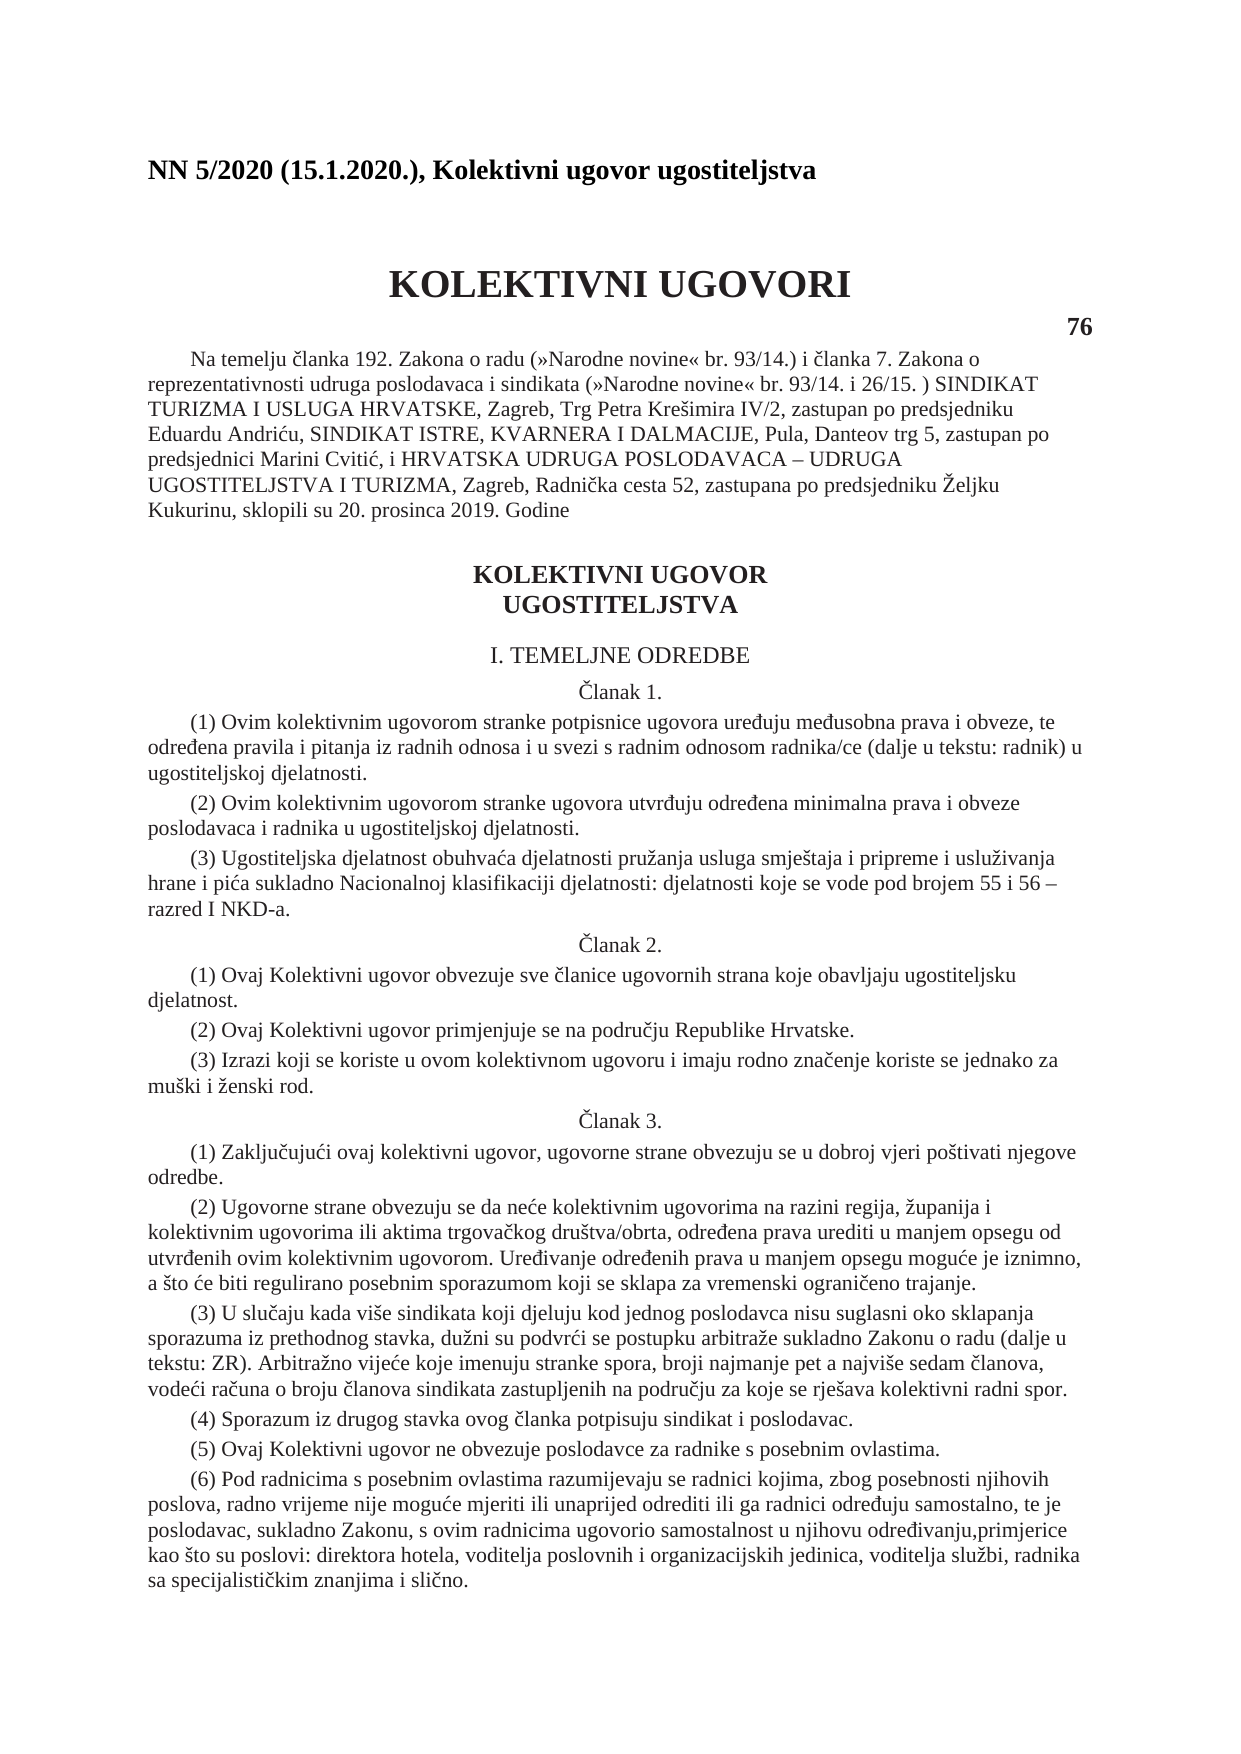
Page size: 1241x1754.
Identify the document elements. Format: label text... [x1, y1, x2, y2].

text Na temelju članka 192. Zakona o radu (»Narodne novine« br. 93/14.) i članka 7. Zakona o reprezentativnosti udruga poslodavaca i sindikata (»Narodne novine« br. 93/14. i 26/15. ) SINDIKAT TURIZMA I USLUGA HRVATSKE, Zagreb, Trg Petra Krešimira IV/2, zastupan po predsjedniku Eduardu Andriću, SINDIKAT ISTRE, KVARNERA I DALMACIJE, Pula, Danteov trg 5, zastupan po predsjednici Marini Cvitić, i HRVATSKA UDRUGA POSLODAVACA – UDRUGA UGOSTITELJSTVA I TURIZMA, Zagreb, Radnička cesta 52, zastupana po predsjedniku Željku Kukurinu, sklopili su 20. prosinca 2019. Godine [148, 346, 1093, 522]
text (3) Izrazi koji se koriste u ovom kolektivnom ugovoru i imaju rodno značenje koriste se jednako za muški i ženski rod. [148, 1047, 1093, 1098]
text (4) Sporazum iz drugog stavka ovog članka potpisuju sindikat i poslodavac. [148, 1406, 1093, 1431]
text (3) Ugostiteljska djelatnost obuhvaća djelatnosti pružanja usluga smještaja i pripreme i usluživanja hrane i pića sukladno Nacionalnoj klasifikaciji djelatnosti: djelatnosti koje se vode pod brojem 55 i 56 – razred I NKD-a. [148, 845, 1093, 921]
text (2) Ugovorne strane obvezuju se da neće kolektivnim ugovorima na razini regija, županija i kolektivnim ugovorima ili aktima trgovačkog društva/obrta, određena prava urediti u manjem opsegu od utvrđenih ovim kolektivnim ugovorom. Uređivanje određenih prava u manjem opsegu moguće je iznimno, a što će biti regulirano posebnim sporazumom koji se sklapa za vremenski ograničeno trajanje. [148, 1194, 1093, 1295]
text (3) U slučaju kada više sindikata koji djeluju kod jednog poslodavca nisu suglasni oko sklapanja sporazuma iz prethodnog stavka, dužni su podvrći se postupku arbitraže sukladno Zakonu o radu (dalje u tekstu: ZR). Arbitražno vijeće koje imenuju stranke spora, broji najmanje pet a najviše sedam članova, vodeći računa o broju članova sindikata zastupljenih na području za koje se rješava kolektivni radni spor. [148, 1300, 1093, 1401]
text I. TEMELJNE ODREDBE [148, 641, 1093, 668]
text Članak 3. [148, 1108, 1093, 1134]
text (6) Pod radnicima s posebnim ovlastima razumijevaju se radnici kojima, zbog posebnosti njihovih poslova, radno vrijeme nije moguće mjeriti ili unaprijed odrediti ili ga radnici određuju samostalno, te je poslodavac, sukladno Zakonu, s ovim radnicima ugovorio samostalnost u njihovu određivanju,primjerice kao što su poslovi: direktora hotela, voditelja poslovnih i organizacijskih jedinica, voditelja službi, radnika sa specijalističkim znanjima i slično. [148, 1466, 1093, 1592]
text (1) Ovaj Kolektivni ugovor obvezuje sve članice ugovornih strana koje obavljaju ugostiteljsku djelatnost. [148, 962, 1093, 1012]
text 76 [148, 311, 1093, 341]
text (2) Ovaj Kolektivni ugovor primjenjuje se na području Republike Hrvatske. [148, 1017, 1093, 1042]
text (2) Ovim kolektivnim ugovorom stranke ugovora utvrđuju određena minimalna prava i obveze poslodavaca i radnika u ugostiteljskoj djelatnosti. [148, 790, 1093, 840]
text Članak 1. [148, 679, 1093, 704]
text KOLEKTIVNI UGOVORI [148, 260, 1093, 306]
text (1) Ovim kolektivnim ugovorom stranke potpisnice ugovora uređuju međusobna prava i obveze, te određena pravila i pitanja iz radnih odnosa i u svezi s radnim odnosom radnika/ce (dalje u tekstu: radnik) u ugostiteljskoj djelatnosti. [148, 709, 1093, 785]
text Članak 2. [148, 932, 1093, 957]
text KOLEKTIVNI UGOVOR UGOSTITELJSTVA [148, 559, 1093, 619]
text (5) Ovaj Kolektivni ugovor ne obvezuje poslodavce za radnike s posebnim ovlastima. [148, 1436, 1093, 1461]
text (1) Zaključujući ovaj kolektivni ugovor, ugovorne strane obvezuju se u dobroj vjeri poštivati njegove odredbe. [148, 1139, 1093, 1189]
text NN 5/2020 (15.1.2020.), Kolektivni ugovor ugostiteljstva [148, 148, 1093, 185]
